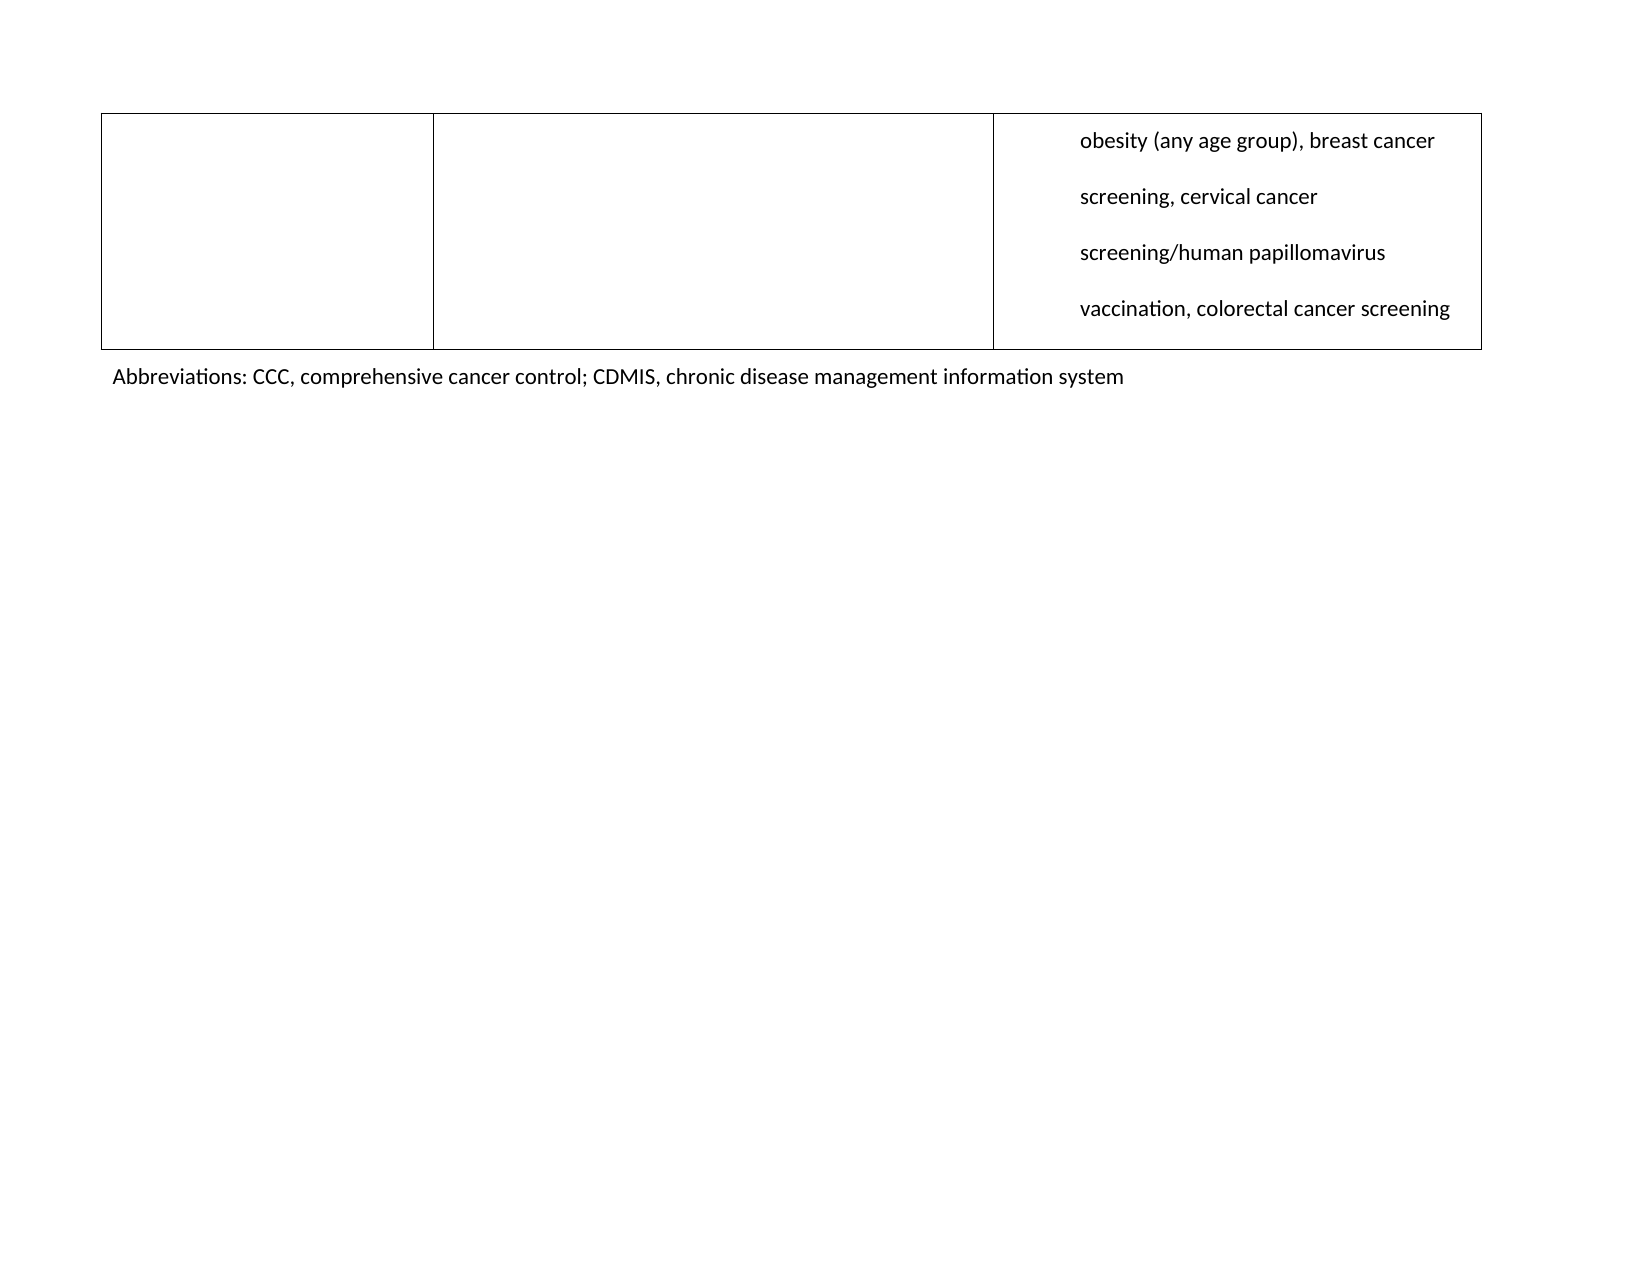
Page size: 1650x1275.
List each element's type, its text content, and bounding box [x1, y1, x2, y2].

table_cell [102, 114, 433, 348]
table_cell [994, 114, 1481, 348]
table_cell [434, 114, 993, 348]
text Abbreviations: CCC, comprehensive cancer control; CDMIS, chronic disease management information system [112, 362, 1537, 390]
